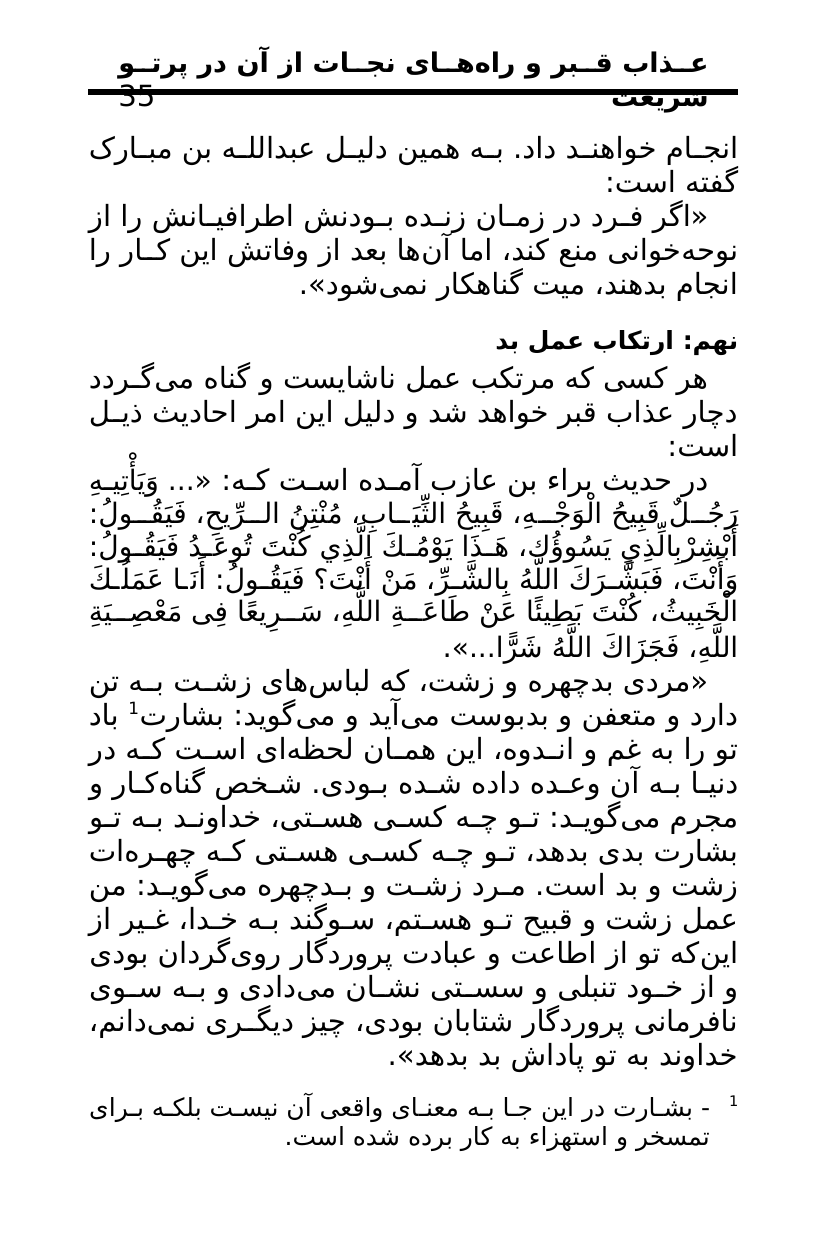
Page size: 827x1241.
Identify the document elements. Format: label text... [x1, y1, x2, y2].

text در حدیث براء بن عازب آمده است که: «... وَيَأْتِيهِ رَجُلٌ قَبِيحُ الْوَجْهِ، قَبِيحُ الثِّيَابِ، مُنْتِنُ الرِّيحِ، فَيَقُولُ: أَبْشِرْبِالِّذِیِ يَسُوؤُك، هَذَا يَوْمُكَ الَّذِي كُنْتَ تُوعَدُ فَيَقُولُ: وَأَنْتَ، فَبَشَّرَكَ اللَّهُ بِالشَّرِّ، مَنْ أَنْتَ؟ فَيَقُولُ: أَنَا عَمَلُكَ الْخَبِيثُ، كُنْتَ بَطِيئًا عَنْ طَاعَةِ اللَّهِ، سَرِيعًا فِى مَعْصِيَةِ اللَّهِ، فَجَزَاكَ اللَّهُ شَرًّا...». [89, 464, 738, 665]
text «اگر فرد در زمان زنده بودنش اطرافیانش را از نوحه‌خوانی منع کند، اما آن‌ها بعد از وفاتش این کار را انجام بدهند، میت گناهکار نمی‌شود». [89, 199, 738, 301]
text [89, 132, 738, 199]
text «مردی بدچهره و زشت، که لباس‌های زشت به تن دارد و متعفن و بدبوست می‌آید و می‌گوید: بشارت باد تو را به غم و اندوه، این همان لحظه‌ای است که در دنیا به آن وعده داده شده بودی. شخص گناه‌کار و مجرم می‌گوید: تو چه کسی هستی، خداوند به تو بشارت بدی بدهد، تو چه کسی هستی که چهره‌ات زشت و بد است. مرد زشت و بدچهره می‌گوید: من عمل زشت و قبیح تو هستم، سوگند به خدا، غیر از این‌که تو از اطاعت و عبادت پروردگار روی‌گردان بودی و از خود تنبلی و سستی نشان می‌دادی و به سوی نافرمانی پروردگار شتابان بودی، چیز دیگری نمی‌دانم، خداوند به تو پاداش بد بدهد». [89, 665, 738, 1072]
text هر کسی که مرتکب عمل ناشایست و گناه می‌گردد دچار عذاب قبر خواهد شد و دلیل این امر احادیث ذیل است: [89, 362, 738, 464]
text نهم: ارتکاب عمل بد [89, 326, 738, 356]
